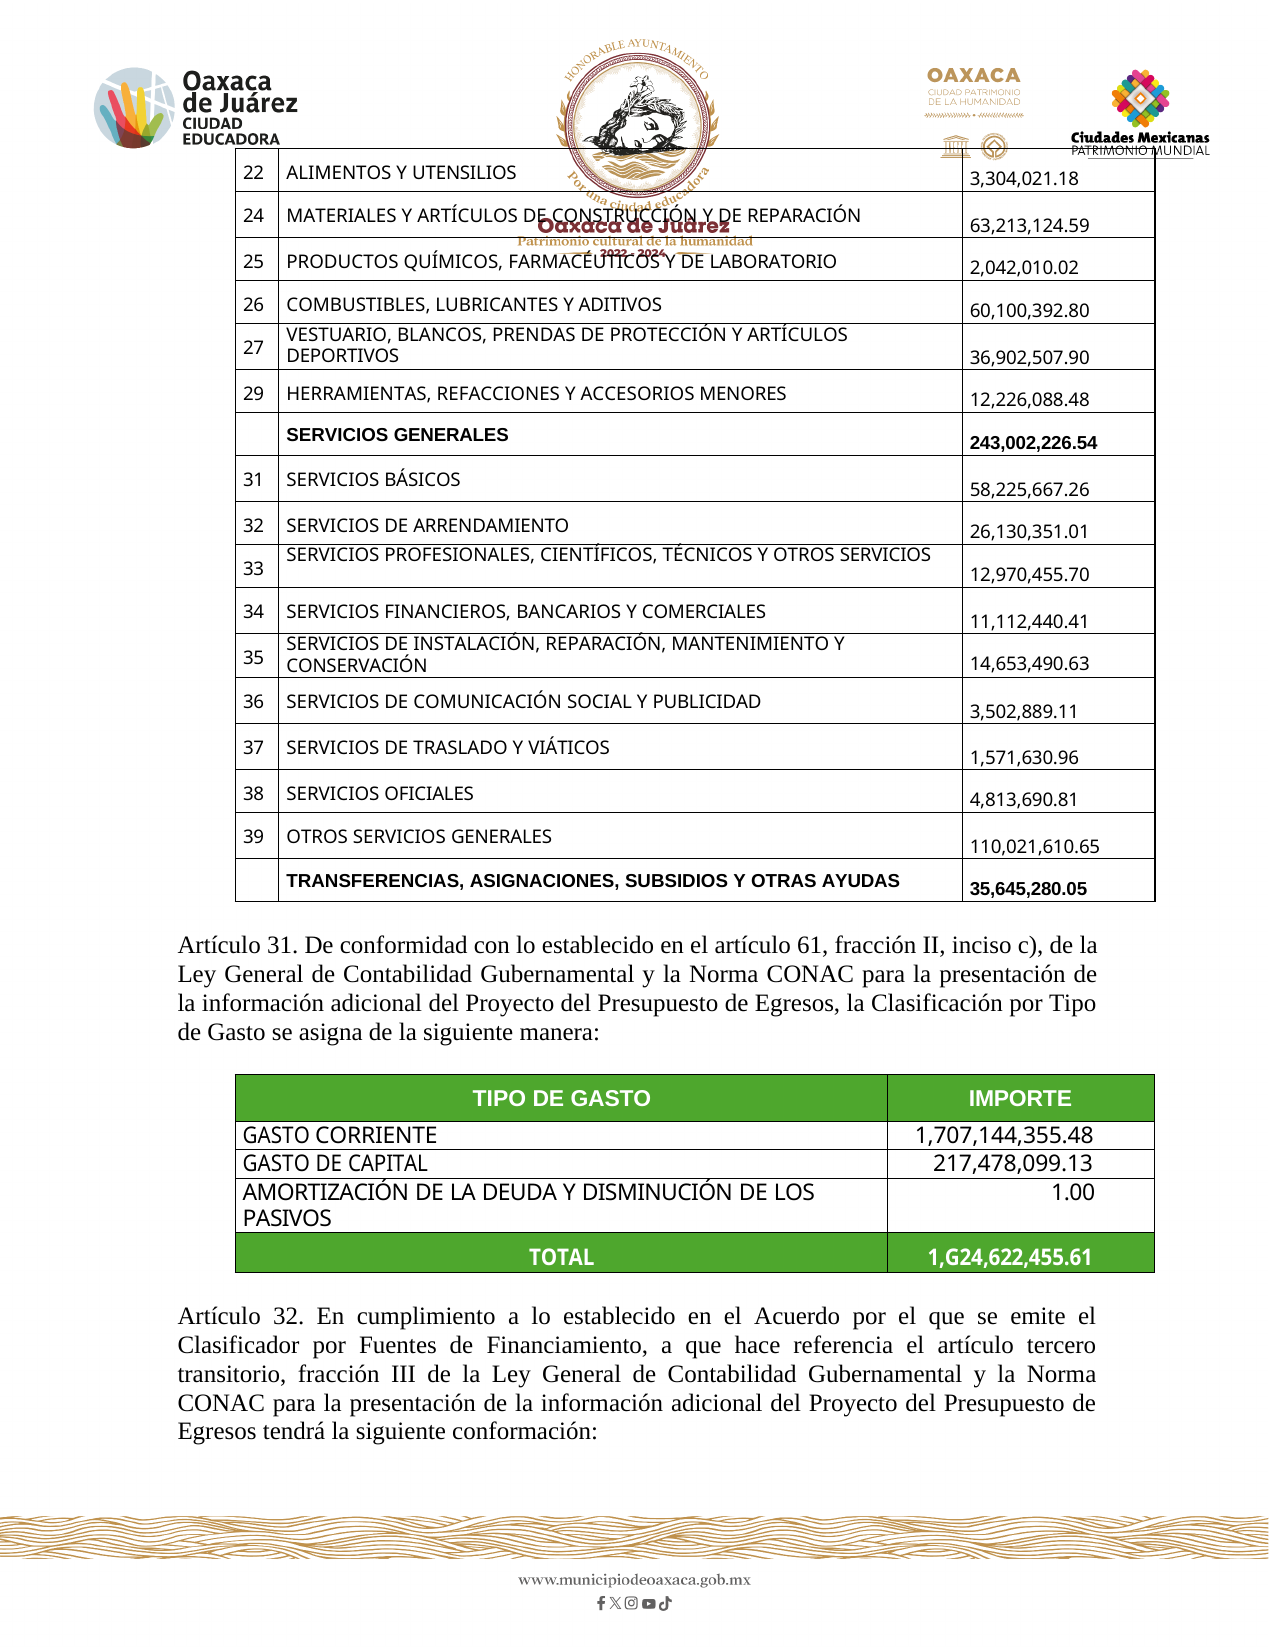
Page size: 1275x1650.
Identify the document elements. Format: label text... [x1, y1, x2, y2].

table_cell 12,970,455.70 [963, 545, 1154, 587]
table_cell 24 [236, 192, 278, 237]
table_cell 27 [236, 324, 278, 369]
table_cell SERVICIOS DE ARRENDAMIENTO [279, 502, 962, 544]
table_cell 12,226,088.48 [963, 370, 1154, 412]
table_cell 2,042,010.02 [963, 238, 1154, 280]
table_cell 60,100,392.80 [963, 281, 1154, 323]
table_cell TRANSFERENCIAS, ASIGNACIONES, SUBSIDIOS Y OTRAS AYUDAS [279, 859, 962, 901]
table_cell VESTUARIO, BLANCOS, PRENDAS DE PROTECCIÓN Y ARTÍCULOS DEPORTIVOS [279, 324, 962, 369]
table_cell 34 [236, 588, 278, 633]
table_cell 33 [236, 545, 278, 587]
table_cell 1,707,144,355.48 [888, 1122, 1154, 1149]
table_cell 36,902,507.90 [963, 324, 1154, 369]
table_header TIPO DE GASTO [236, 1075, 887, 1121]
table_cell 14,653,490.63 [963, 634, 1154, 677]
table_cell 26 [236, 281, 278, 323]
table_cell 39 [236, 813, 278, 858]
text Artículo 32. En cumplimiento a lo establecido en el Acuerdo por el que se emite el Clasificador por Fuentes de Financiamiento, a que hace referencia el artículo tercero transitorio, fracción III de la Ley General de Contabilidad Gubernamental y la Norma CONAC para la presentación de la información adicional del Proyecto del Presupuesto de Egresos tendrá la siguiente conformación: [177, 1301, 1098, 1445]
table_cell SERVICIOS DE INSTALACIÓN, REPARACIÓN, MANTENIMIENTO Y CONSERVACIÓN [279, 634, 962, 677]
table_cell 31 [236, 456, 278, 501]
table_cell 1,571,630.96 [963, 724, 1154, 769]
table_cell [236, 413, 278, 454]
table_cell ALIMENTOS Y UTENSILIOS [279, 149, 962, 191]
table_cell TOTAL [236, 1233, 887, 1272]
table_cell 11,112,440.41 [963, 588, 1154, 633]
table_cell 1.00 [888, 1179, 1154, 1232]
table_cell PRODUCTOS QUÍMICOS, FARMACÉUTICOS Y DE LABORATORIO [279, 238, 962, 280]
table_cell 37 [236, 724, 278, 769]
table_cell 32 [236, 502, 278, 544]
table_cell 26,130,351.01 [963, 502, 1154, 544]
table_cell 22 [236, 149, 278, 191]
table_cell COMBUSTIBLES, LUBRICANTES Y ADITIVOS [279, 281, 962, 323]
table_cell 35,645,280.05 [963, 859, 1154, 901]
table_cell SERVICIOS OFICIALES [279, 770, 962, 812]
table_cell 29 [236, 370, 278, 412]
table_cell 58,225,667.26 [963, 456, 1154, 501]
table_cell 1,G24,622,455.61 [888, 1233, 1154, 1272]
table_cell MATERIALES Y ARTÍCULOS DE CONSTRUCCIÓN Y DE REPARACIÓN [279, 192, 962, 237]
table_cell 63,213,124.59 [963, 192, 1154, 237]
table_cell 36 [236, 678, 278, 723]
table_cell 35 [236, 634, 278, 677]
table_cell SERVICIOS PROFESIONALES, CIENTÍFICOS, TÉCNICOS Y OTROS SERVICIOS [279, 545, 962, 587]
text Artículo 31. De conformidad con lo establecido en el artículo 61, fracción II, inciso c), de la Ley General de Contabilidad Gubernamental y la Norma CONAC para la presentación de la información adicional del Proyecto del Presupuesto de Egresos, la Clasificación por Tipo de Gasto se asigna de la siguiente manera: [177, 931, 1098, 1046]
table_cell SERVICIOS FINANCIEROS, BANCARIOS Y COMERCIALES [279, 588, 962, 633]
table_cell AMORTIZACIÓN DE LA DEUDA Y DISMINUCIÓN DE LOS PASIVOS [236, 1179, 887, 1232]
picture [0, 3, 1269, 1647]
table_cell 110,021,610.65 [963, 813, 1154, 858]
table_cell GASTO DE CAPITAL [236, 1150, 887, 1178]
table_cell 38 [236, 770, 278, 812]
table_cell SERVICIOS DE TRASLADO Y VIÁTICOS [279, 724, 962, 769]
table_cell HERRAMIENTAS, REFACCIONES Y ACCESORIOS MENORES [279, 370, 962, 412]
table_cell OTROS SERVICIOS GENERALES [279, 813, 962, 858]
table_cell SERVICIOS DE COMUNICACIÓN SOCIAL Y PUBLICIDAD [279, 678, 962, 723]
table_cell SERVICIOS GENERALES [279, 413, 962, 454]
table_cell 4,813,690.81 [963, 770, 1154, 812]
table_header IMPORTE [888, 1075, 1154, 1121]
table_cell 243,002,226.54 [963, 413, 1154, 454]
table_cell [236, 859, 278, 901]
table_cell 217,478,099.13 [888, 1150, 1154, 1178]
table_cell GASTO CORRIENTE [236, 1122, 887, 1149]
table_cell SERVICIOS BÁSICOS [279, 456, 962, 501]
table_cell 3,304,021.18 [963, 149, 1154, 191]
table_cell 3,502,889.11 [963, 678, 1154, 723]
table_cell 25 [236, 238, 278, 280]
